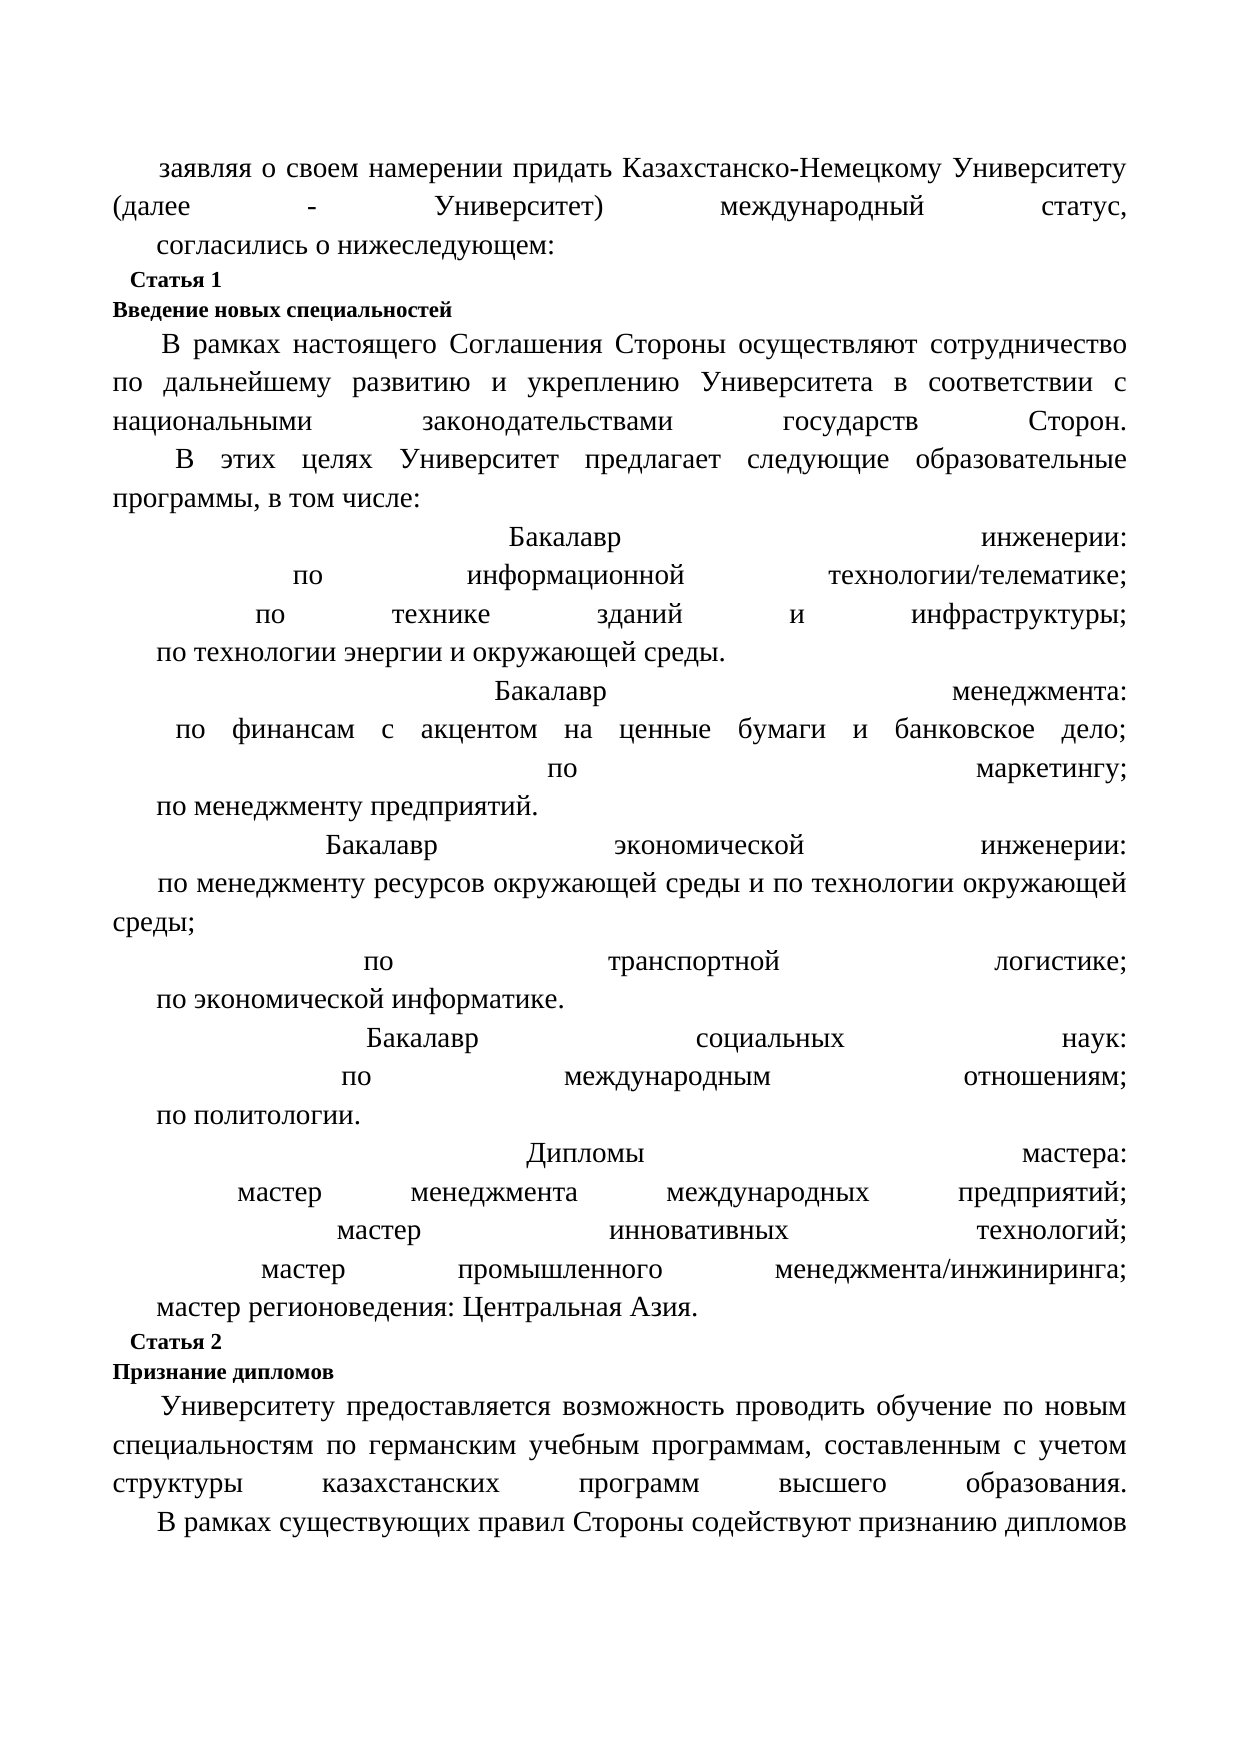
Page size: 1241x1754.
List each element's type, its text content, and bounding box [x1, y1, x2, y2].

text Статья 1 Введение новых специальностей [112, 266, 1128, 322]
text В рамках настоящего Соглашения Стороны осуществляют сотрудничество по дальнейшему развитию и укреплению Университета в соответствии с национальными законодательствами государств Сторон. В этих целях Университет предлагает следующие образовательные программы, в том числе: [112, 326, 1128, 514]
text Бакалавр экономической инженерии: по менеджменту ресурсов окружающей среды и по технологии окружающей среды; по транспортной логистике; по экономической информатике. [112, 827, 1128, 1015]
text Дипломы мастера: мастер менеджмента международных предприятий; мастер инновативных технологий; мастер промышленного менеджмента/инжиниринга; мастер регионоведения: Центральная Азия. [112, 1135, 1128, 1323]
text Бакалавр менеджмента: по финансам с акцентом на ценные бумаги и банковское дело; по маркетингу; по менеджменту предприятий. [112, 673, 1128, 822]
text Бакалавр социальных наук: по международным отношениям; по политологии. [112, 1020, 1128, 1130]
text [112, 150, 1128, 261]
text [112, 1388, 1128, 1538]
text Бакалавр инженерии: по информационной технологии/телематике; по технике зданий и инфраструктуры; по технологии энергии и окружающей среды. [112, 519, 1128, 668]
text Статья 2 Признание дипломов [112, 1328, 1128, 1385]
